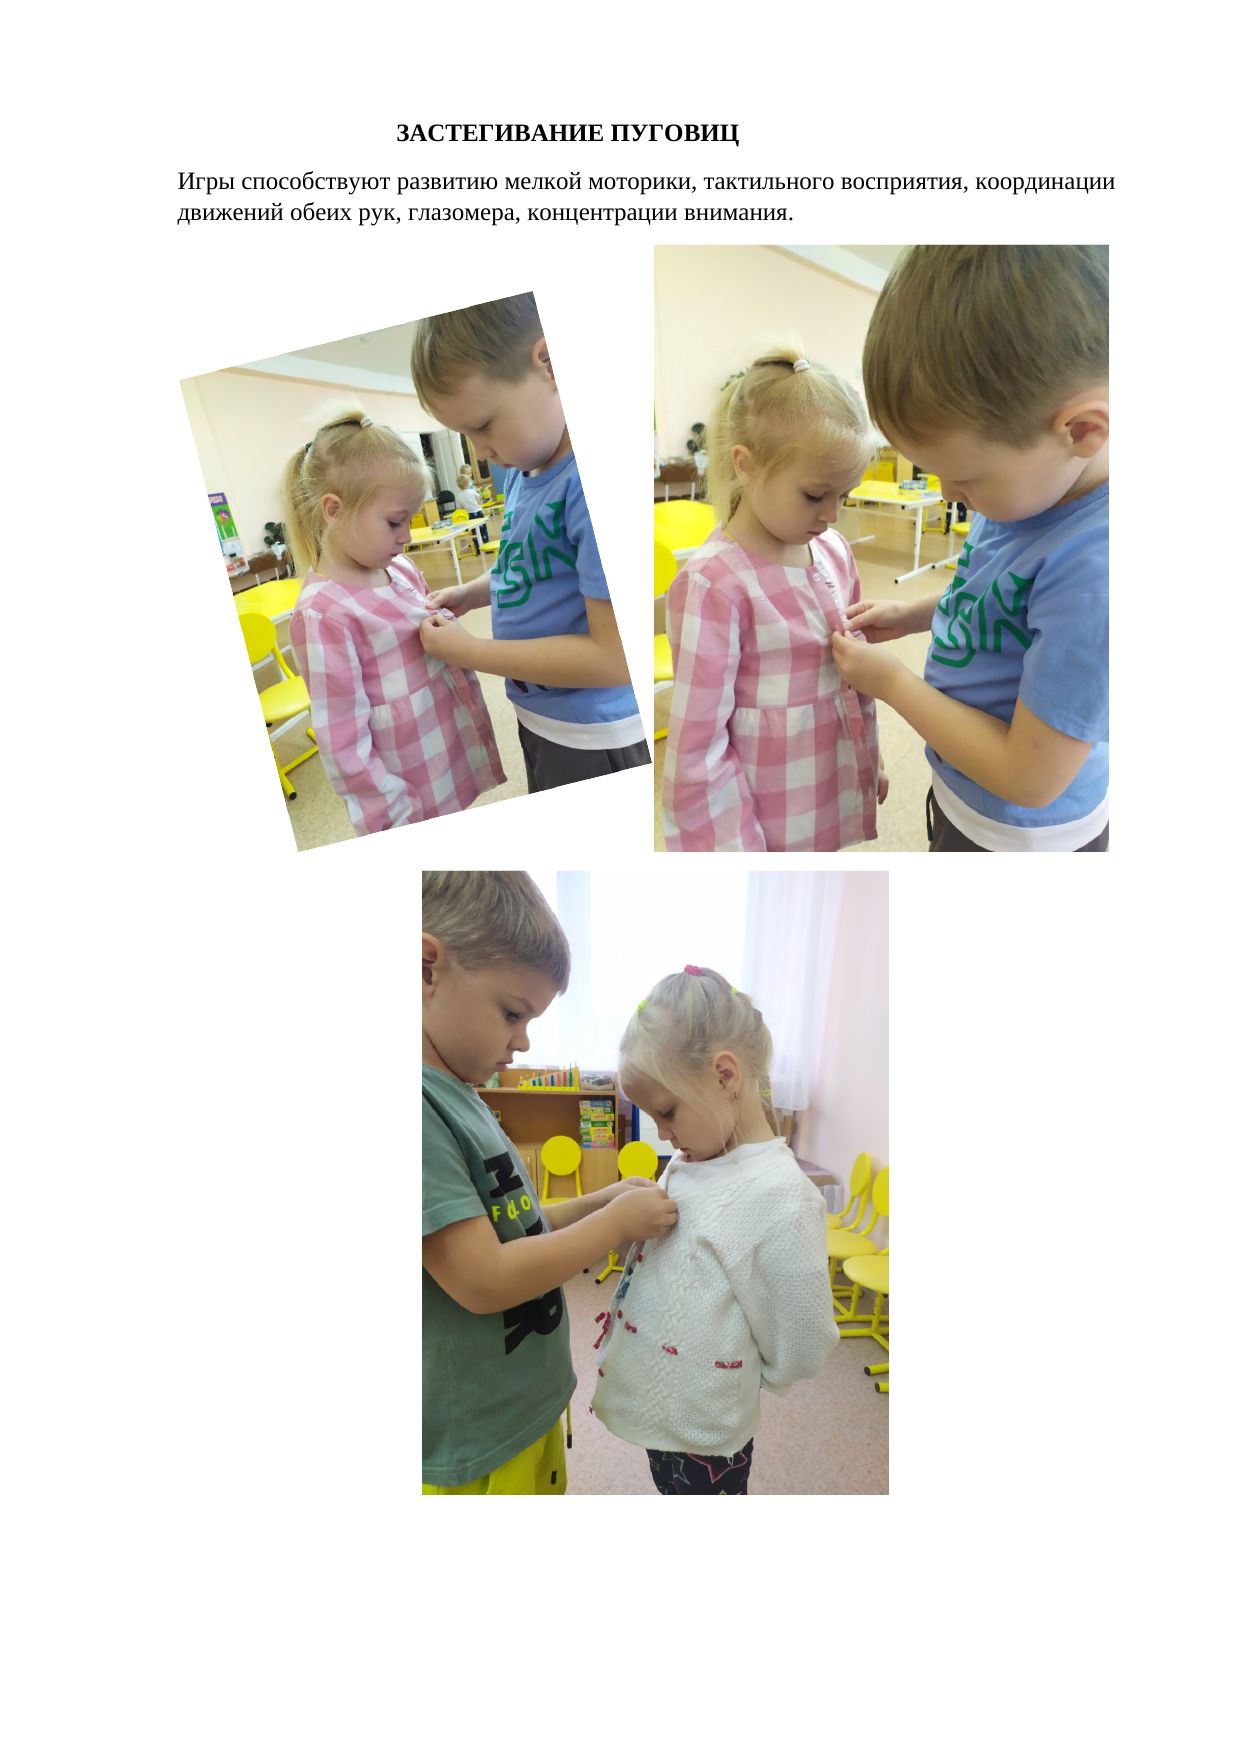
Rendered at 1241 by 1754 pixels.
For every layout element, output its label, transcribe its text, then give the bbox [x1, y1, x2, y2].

picture [654, 245, 1109, 852]
text ЗАСТЕГИВАНИЕ ПУГОВИЦ [177, 118, 1152, 147]
picture [422, 871, 889, 1495]
text Игры способствуют развитию мелкой моторики, тактильного восприятия, координации движений обеих рук, глазомера, концентрации внимания. [177, 166, 1152, 226]
picture [180, 292, 652, 852]
